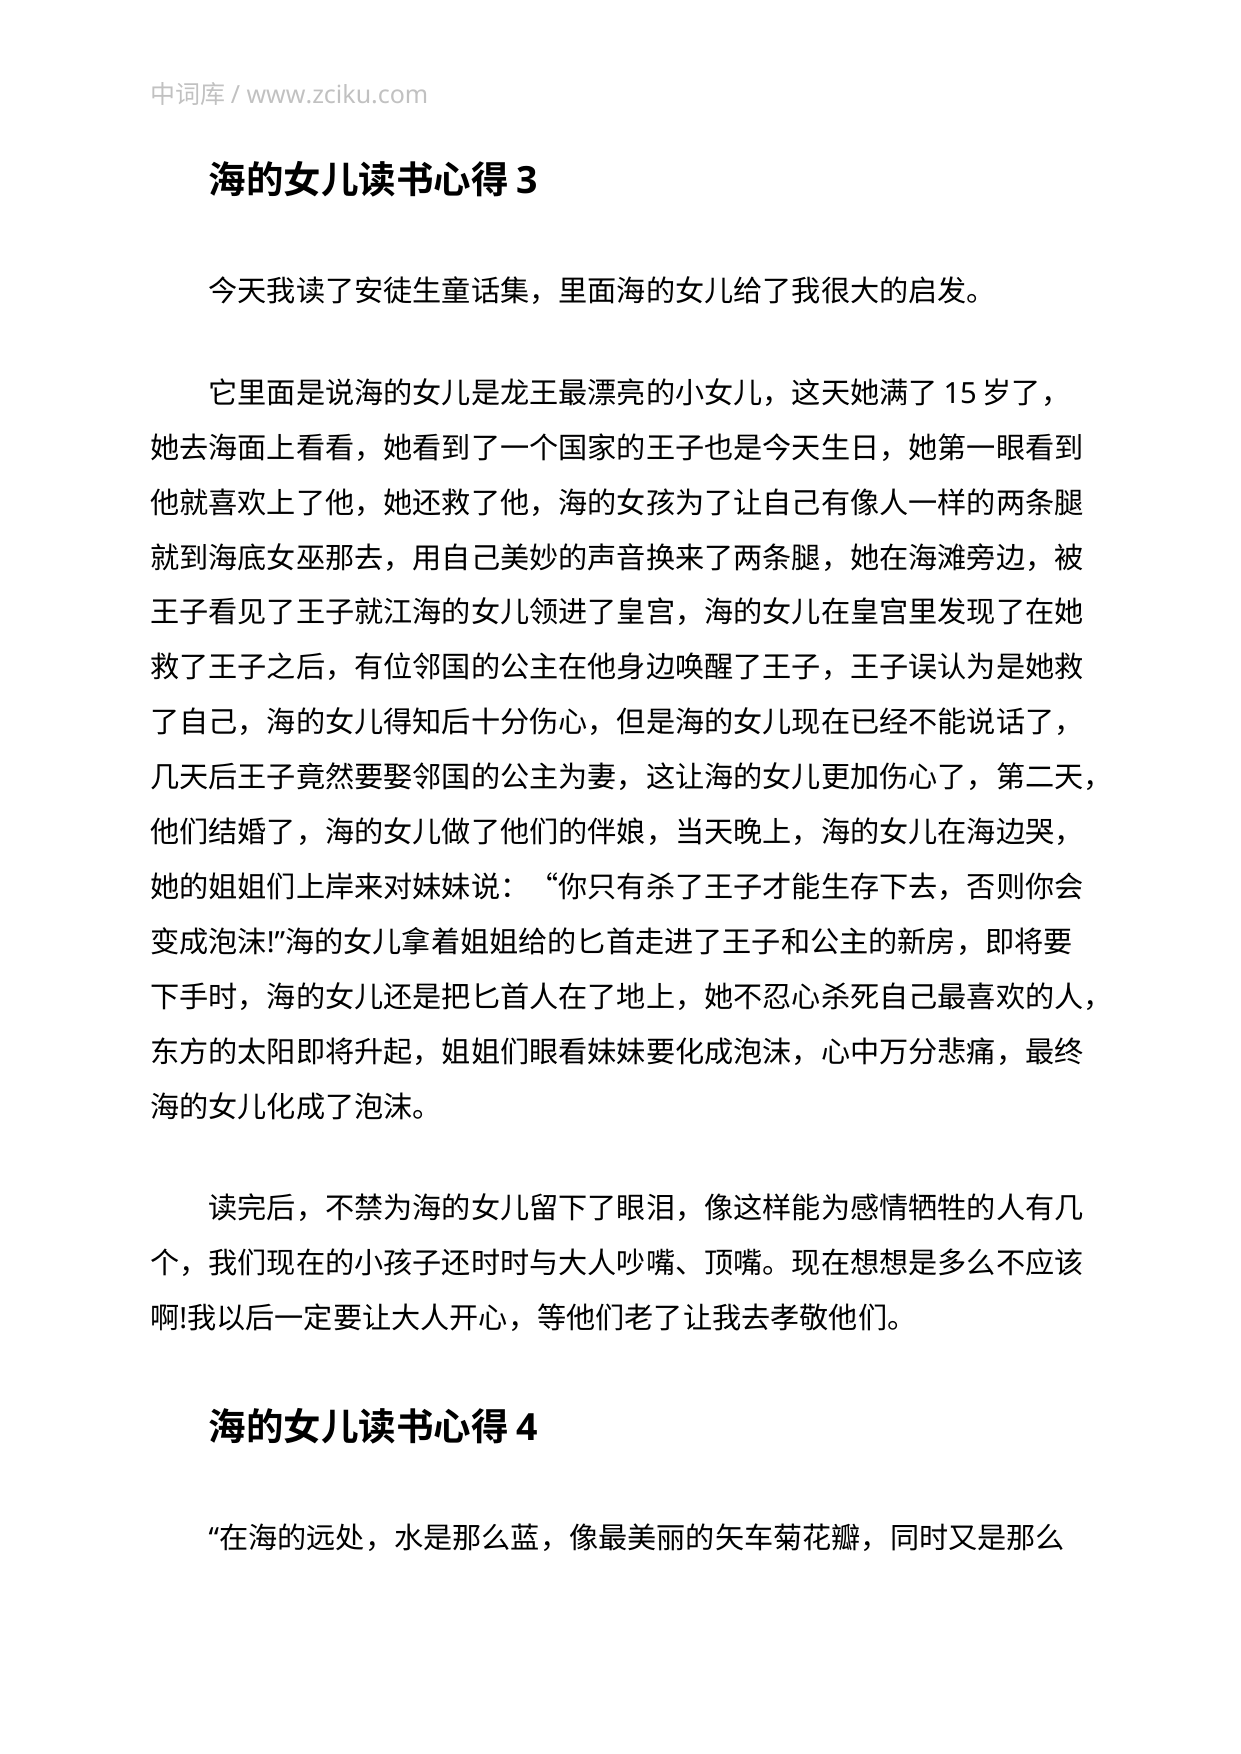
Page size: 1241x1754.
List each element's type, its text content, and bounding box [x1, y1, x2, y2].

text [150, 1514, 1090, 1557]
text 读完后，不禁为海的女儿留下了眼泪，像这样能为感情牺牲的人有几个，我们现在的小孩子还时时与大人吵嘴、顶嘴。现在想想是多么不应该啊!我以后一定要让大人开心，等他们老了让我去孝敬他们。 [150, 1185, 1090, 1337]
text 海的女儿读书心得4 [150, 1397, 1090, 1451]
text 它里面是说海的女儿是龙王最漂亮的小女儿，这天她满了15岁了，她去海面上看看，她看到了一个国家的王子也是今天生日，她第一眼看到他就喜欢上了他，她还救了他，海的女孩为了让自己有像人一样的两条腿就到海底女巫那去，用自己美妙的声音换来了两条腿，她在海滩旁边，被王子看见了王子就江海的女儿领进了皇宫，海的女儿在皇宫里发现了在她救了王子之后，有位邻国的公主在他身边唤醒了王子，王子误认为是她救了自己，海的女儿得知后十分伤心，但是海的女儿现在已经不能说话了，几天后王子竟然要娶邻国的公主为妻，这让海的女儿更加伤心了，第二天，他们结婚了，海的女儿做了他们的伴娘，当天晚上，海的女儿在海边哭，她的姐姐们上岸来对妹妹说：“你只有杀了王子才能生存下去，否则你会变成泡沫!”海的女儿拿着姐姐给的匕首走进了王子和公主的新房，即将要下手时，海的女儿还是把匕首人在了地上，她不忍心杀死自己最喜欢的人，东方的太阳即将升起，姐姐们眼看妹妹要化成泡沫，心中万分悲痛，最终海的女儿化成了泡沫。 [150, 369, 1090, 1126]
text 海的女儿读书心得3 [150, 150, 1090, 204]
text 今天我读了安徒生童话集，里面海的女儿给了我很大的启发。 [150, 268, 1090, 310]
